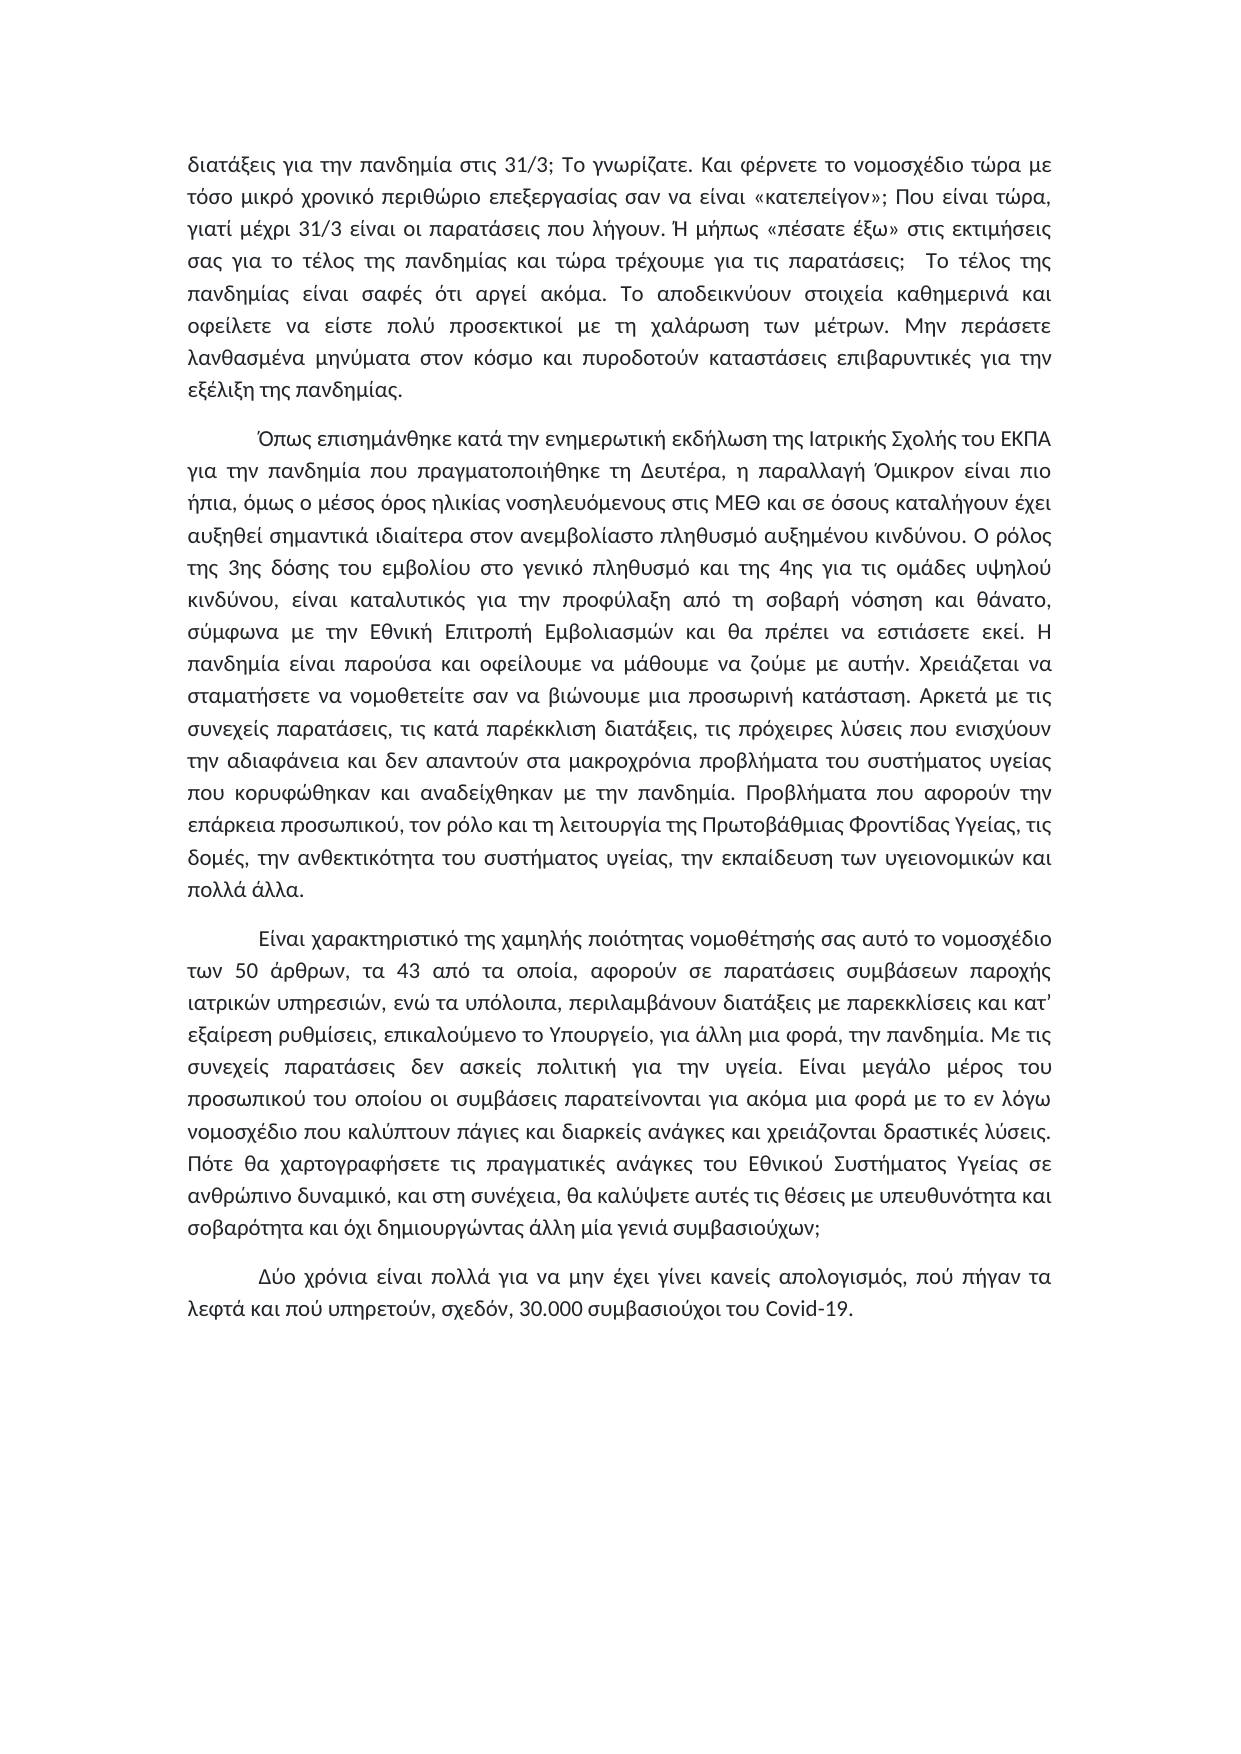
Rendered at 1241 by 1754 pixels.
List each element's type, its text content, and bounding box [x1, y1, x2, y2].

text Είναι χαρακτηριστικό της χαμηλής ποιότητας νομοθέτησής σας αυτό το νομοσχέδιο των 50 άρθρων, τα 43 από τα οποία, αφορούν σε παρατάσεις συμβάσεων παροχής ιατρικών υπηρεσιών, ενώ τα υπόλοιπα, περιλαμβάνουν διατάξεις με παρεκκλίσεις και κατ’ εξαίρεση ρυθμίσεις, επικαλούμενο το Υπουργείο, για άλλη μια φορά, την πανδημία. Με τις συνεχείς παρατάσεις δεν ασκείς πολιτική για την υγεία. Είναι μεγάλο μέρος του προσωπικού του οποίου οι συμβάσεις παρατείνονται για ακόμα μια φορά με το εν λόγω νομοσχέδιο που καλύπτουν πάγιες και διαρκείς ανάγκες και χρειάζονται δραστικές λύσεις. Πότε θα χαρτογραφήσετε τις πραγματικές ανάγκες του Εθνικού Συστήματος Υγείας σε ανθρώπινο δυναμικό, και στη συνέχεια, θα καλύψετε αυτές τις θέσεις με υπευθυνότητα και σοβαρότητα και όχι δημιουργώντας άλλη μία γενιά συμβασιούχων; [187, 924, 1053, 1241]
text Όπως επισημάνθηκε κατά την ενημερωτική εκδήλωση της Ιατρικής Σχολής του ΕΚΠΑ για την πανδημία που πραγματοποιήθηκε τη Δευτέρα, η παραλλαγή Όμικρον είναι πιο ήπια, όμως ο μέσος όρος ηλικίας νοσηλευόμενους στις ΜΕΘ και σε όσους καταλήγουν έχει αυξηθεί σημαντικά ιδιαίτερα στον ανεμβολίαστο πληθυσμό αυξημένου κινδύνου. Ο ρόλος της 3ης δόσης του εμβολίου στο γενικό πληθυσμό και της 4ης για τις ομάδες υψηλού κινδύνου, είναι καταλυτικός για την προφύλαξη από τη σοβαρή νόσηση και θάνατο, σύμφωνα με την Εθνική Επιτροπή Εμβολιασμών και θα πρέπει να εστιάσετε εκεί. Η πανδημία είναι παρούσα και οφείλουμε να μάθουμε να ζούμε με αυτήν. Χρειάζεται να σταματήσετε να νομοθετείτε σαν να βιώνουμε μια προσωρινή κατάσταση. Αρκετά με τις συνεχείς παρατάσεις, τις κατά παρέκκλιση διατάξεις, τις πρόχειρες λύσεις που ενισχύουν την αδιαφάνεια και δεν απαντούν στα μακροχρόνια προβλήματα του συστήματος υγείας που κορυφώθηκαν και αναδείχθηκαν με την πανδημία. Προβλήματα που αφορούν την επάρκεια προσωπικού, τον ρόλο και τη λειτουργία της Πρωτοβάθμιας Φροντίδας Υγείας, τις δομές, την ανθεκτικότητα του συστήματος υγείας, την εκπαίδευση των υγειονομικών και πολλά άλλα. [187, 424, 1053, 903]
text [187, 150, 1053, 403]
text Δύο χρόνια είναι πολλά για να μην έχει γίνει κανείς απολογισμός, πού πήγαν τα λεφτά και πού υπηρετούν, σχεδόν, 30.000 συμβασιούχοι του Covid-19. [187, 1262, 1053, 1322]
